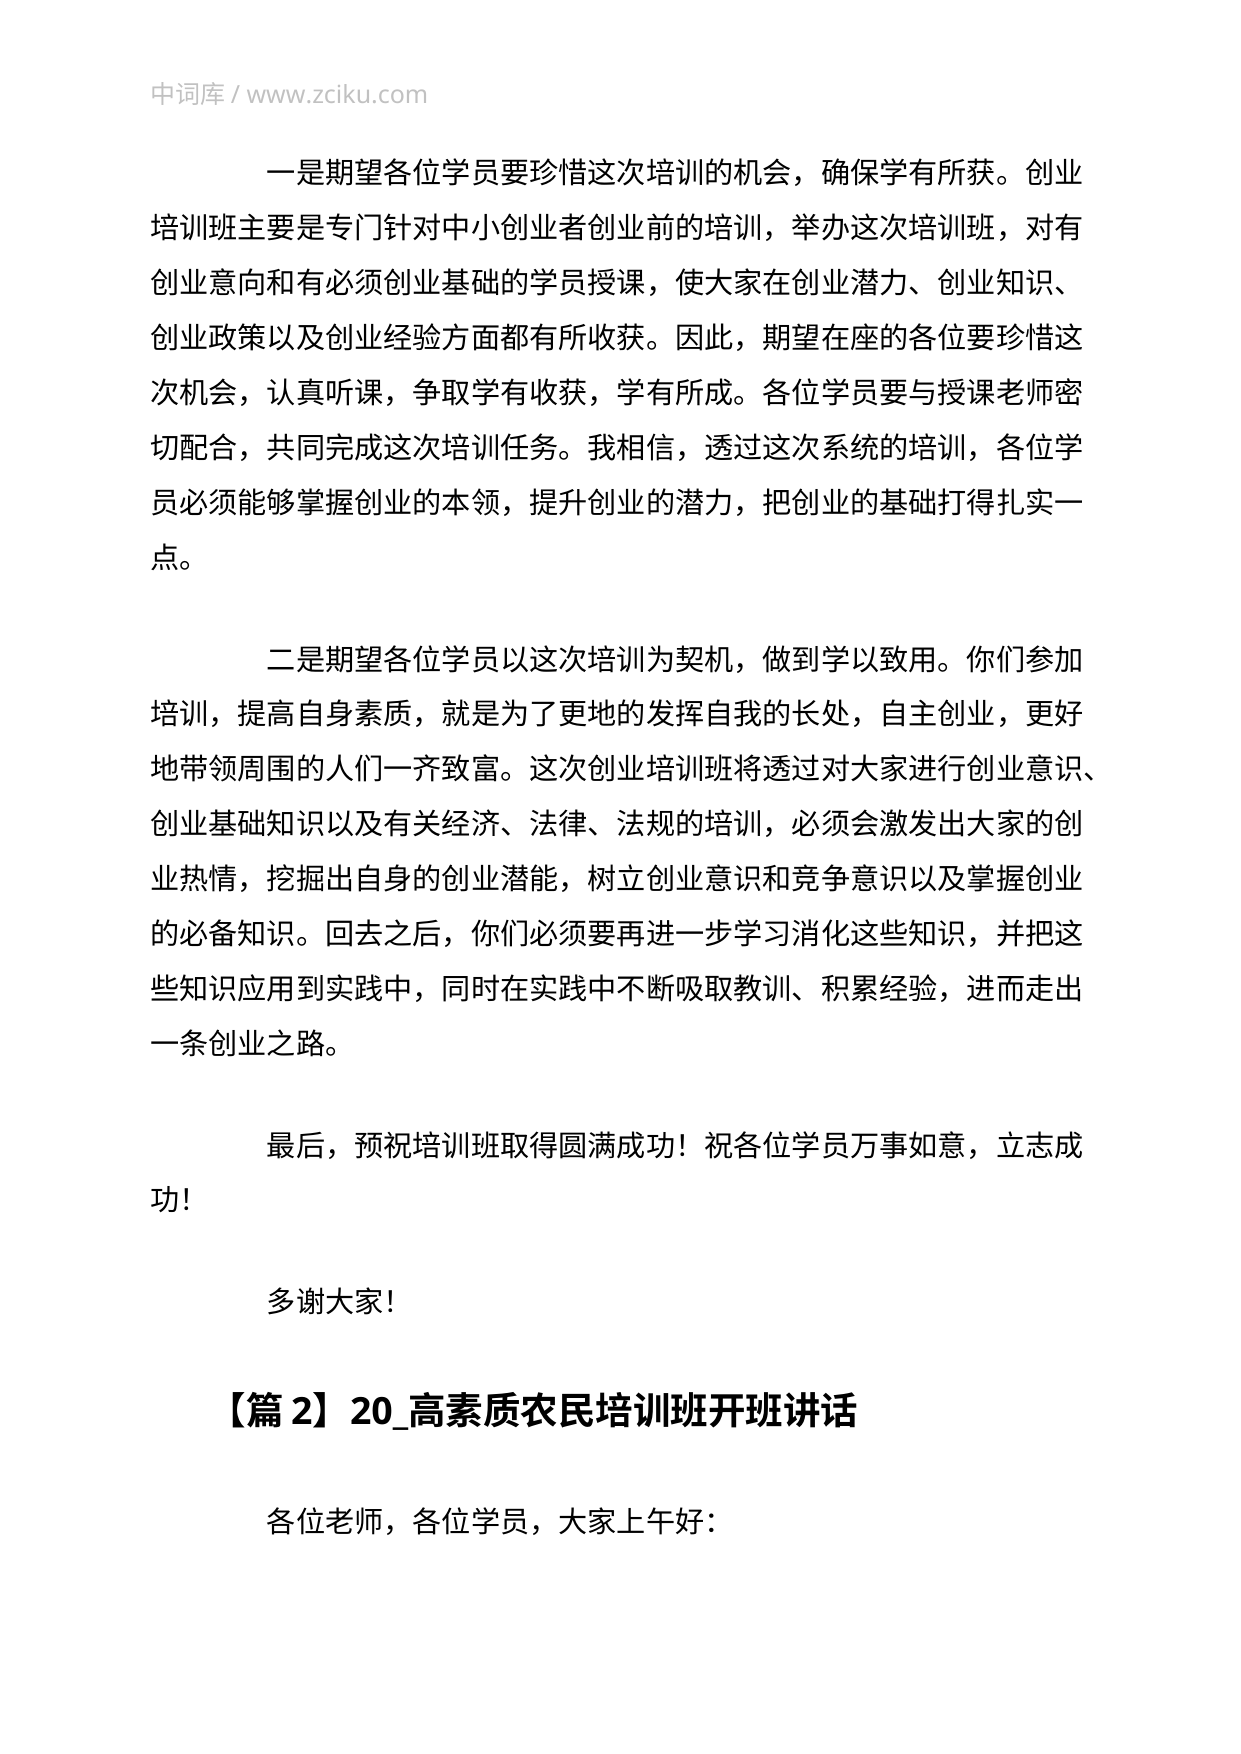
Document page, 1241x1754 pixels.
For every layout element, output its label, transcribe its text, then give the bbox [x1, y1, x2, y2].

text 二是期望各位学员以这次培训为契机，做到学以致用。你们参加培训，提高自身素质，就是为了更地的发挥自我的长处，自主创业，更好地带领周围的人们一齐致富。这次创业培训班将透过对大家进行创业意识、创业基础知识以及有关经济、法律、法规的培训，必须会激发出大家的创业热情，挖掘出自身的创业潜能，树立创业意识和竞争意识以及掌握创业的必备知识。回去之后，你们必须要再进一步学习消化这些知识，并把这些知识应用到实践中，同时在实践中不断吸取教训、积累经验，进而走出一条创业之路。 [150, 636, 1090, 1063]
text 最后，预祝培训班取得圆满成功！祝各位学员万事如意，立志成功！ [150, 1122, 1090, 1219]
text 【篇2】20_高素质农民培训班开班讲话 [150, 1381, 1090, 1435]
text 一是期望各位学员要珍惜这次培训的机会，确保学有所获。创业培训班主要是专门针对中小创业者创业前的培训，举办这次培训班，对有创业意向和有必须创业基础的学员授课，使大家在创业潜力、创业知识、创业政策以及创业经验方面都有所收获。因此，期望在座的各位要珍惜这次机会，认真听课，争取学有收获，学有所成。各位学员要与授课老师密切配合，共同完成这次培训任务。我相信，透过这次系统的培训，各位学员必须能够掌握创业的本领，提升创业的潜力，把创业的基础打得扎实一点。 [150, 150, 1090, 577]
text 多谢大家！ [150, 1279, 1090, 1321]
text 各位老师，各位学员，大家上午好： [150, 1498, 1090, 1540]
